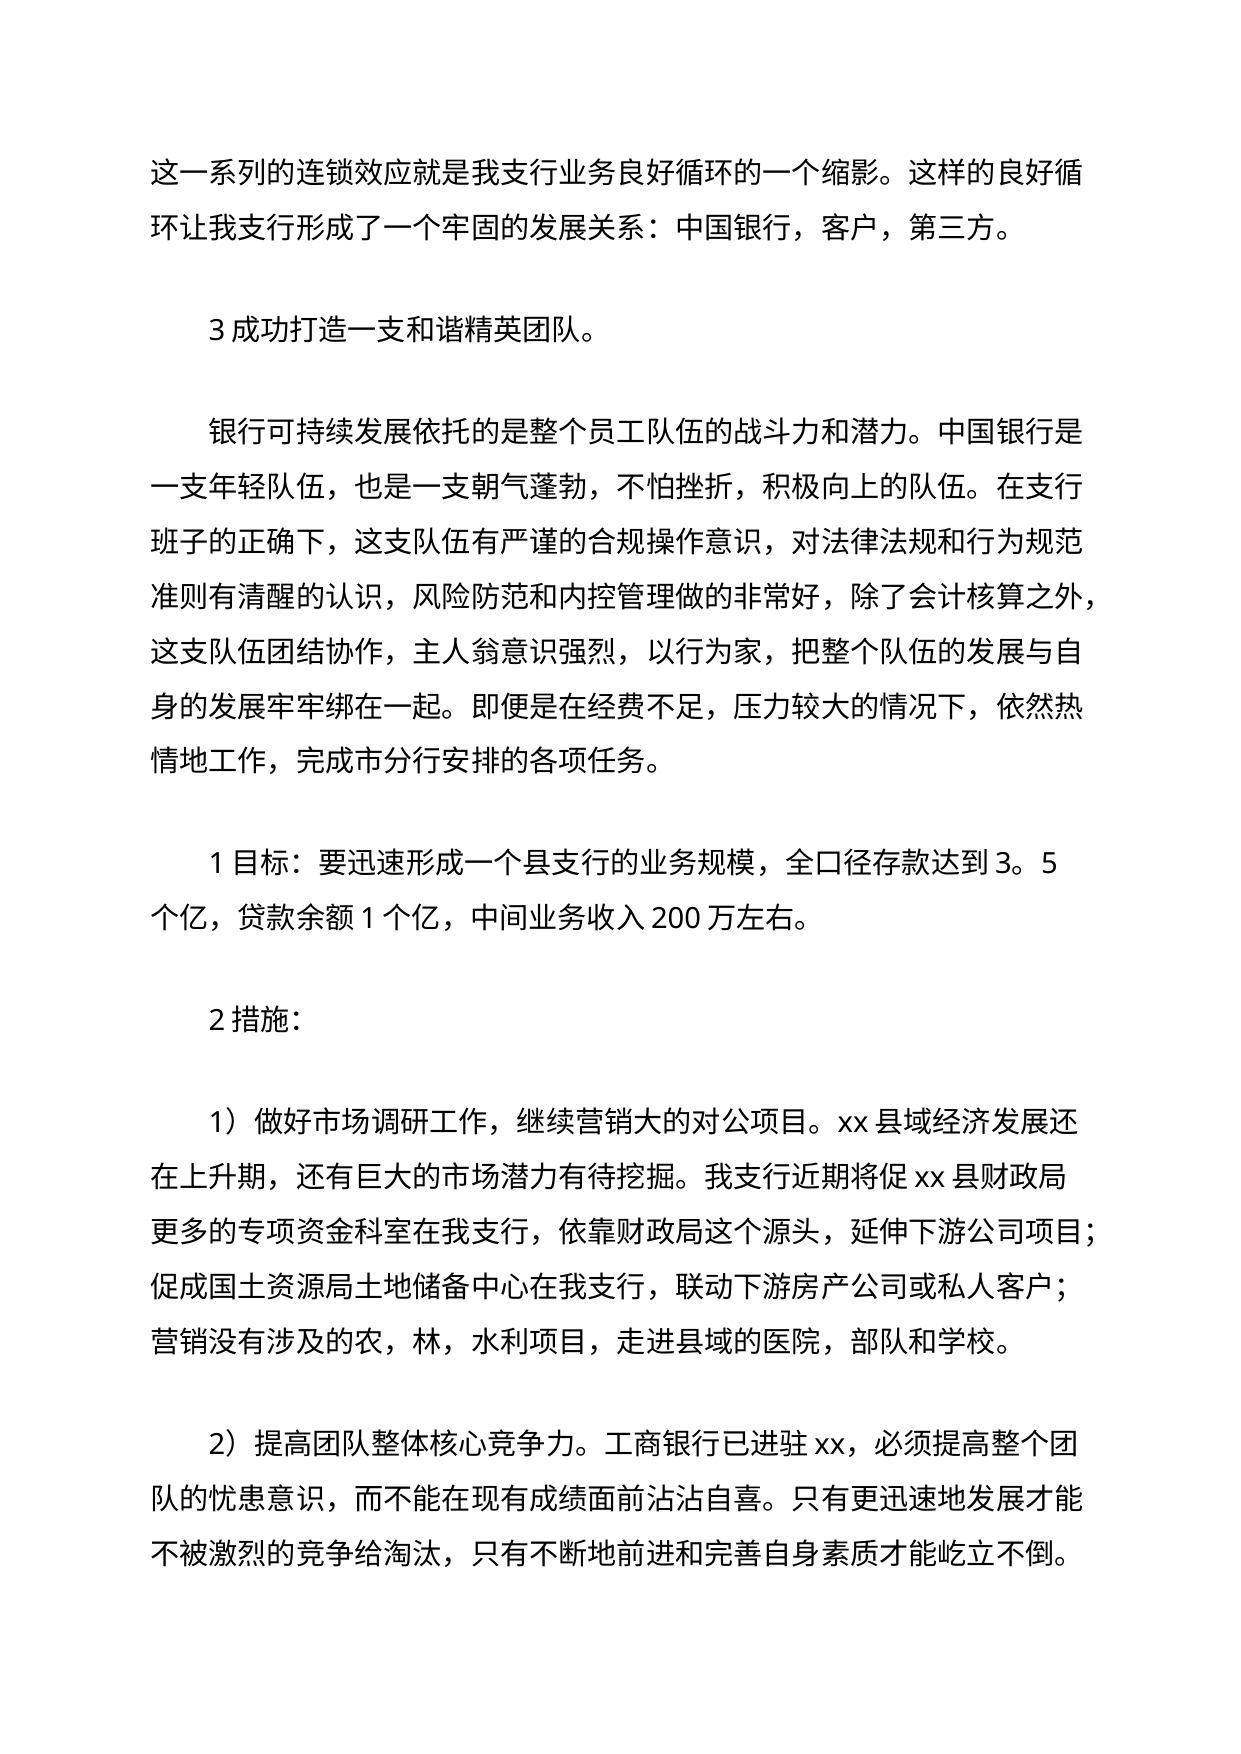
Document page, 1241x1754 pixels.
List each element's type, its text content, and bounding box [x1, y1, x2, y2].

text 1目标：要迅速形成一个县支行的业务规模，全口径存款达到3。5个亿，贷款余额1个亿，中间业务收入200万左右。 [150, 840, 1090, 937]
text 2措施： [150, 997, 1090, 1039]
text 3成功打造一支和谐精英团队。 [150, 307, 1090, 349]
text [150, 1420, 1090, 1572]
text 银行可持续发展依托的是整个员工队伍的战斗力和潜力。中国银行是一支年轻队伍，也是一支朝气蓬勃，不怕挫折，积极向上的队伍。在支行班子的正确下，这支队伍有严谨的合规操作意识，对法律法规和行为规范准则有清醒的认识，风险防范和内控管理做的非常好，除了会计核算之外，这支队伍团结协作，主人翁意识强烈，以行为家，把整个队伍的发展与自身的发展牢牢绑在一起。即便是在经费不足，压力较大的情况下，依然热情地工作，完成市分行安排的各项任务。 [150, 409, 1090, 780]
text 1）做好市场调研工作，继续营销大的对公项目。xx县域经济发展还在上升期，还有巨大的市场潜力有待挖掘。我支行近期将促xx县财政局更多的专项资金科室在我支行，依靠财政局这个源头，延伸下游公司项目；促成国土资源局土地储备中心在我支行，联动下游房产公司或私人客户；营销没有涉及的农，林，水利项目，走进县域的医院，部队和学校。 [150, 1099, 1090, 1361]
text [150, 150, 1090, 247]
